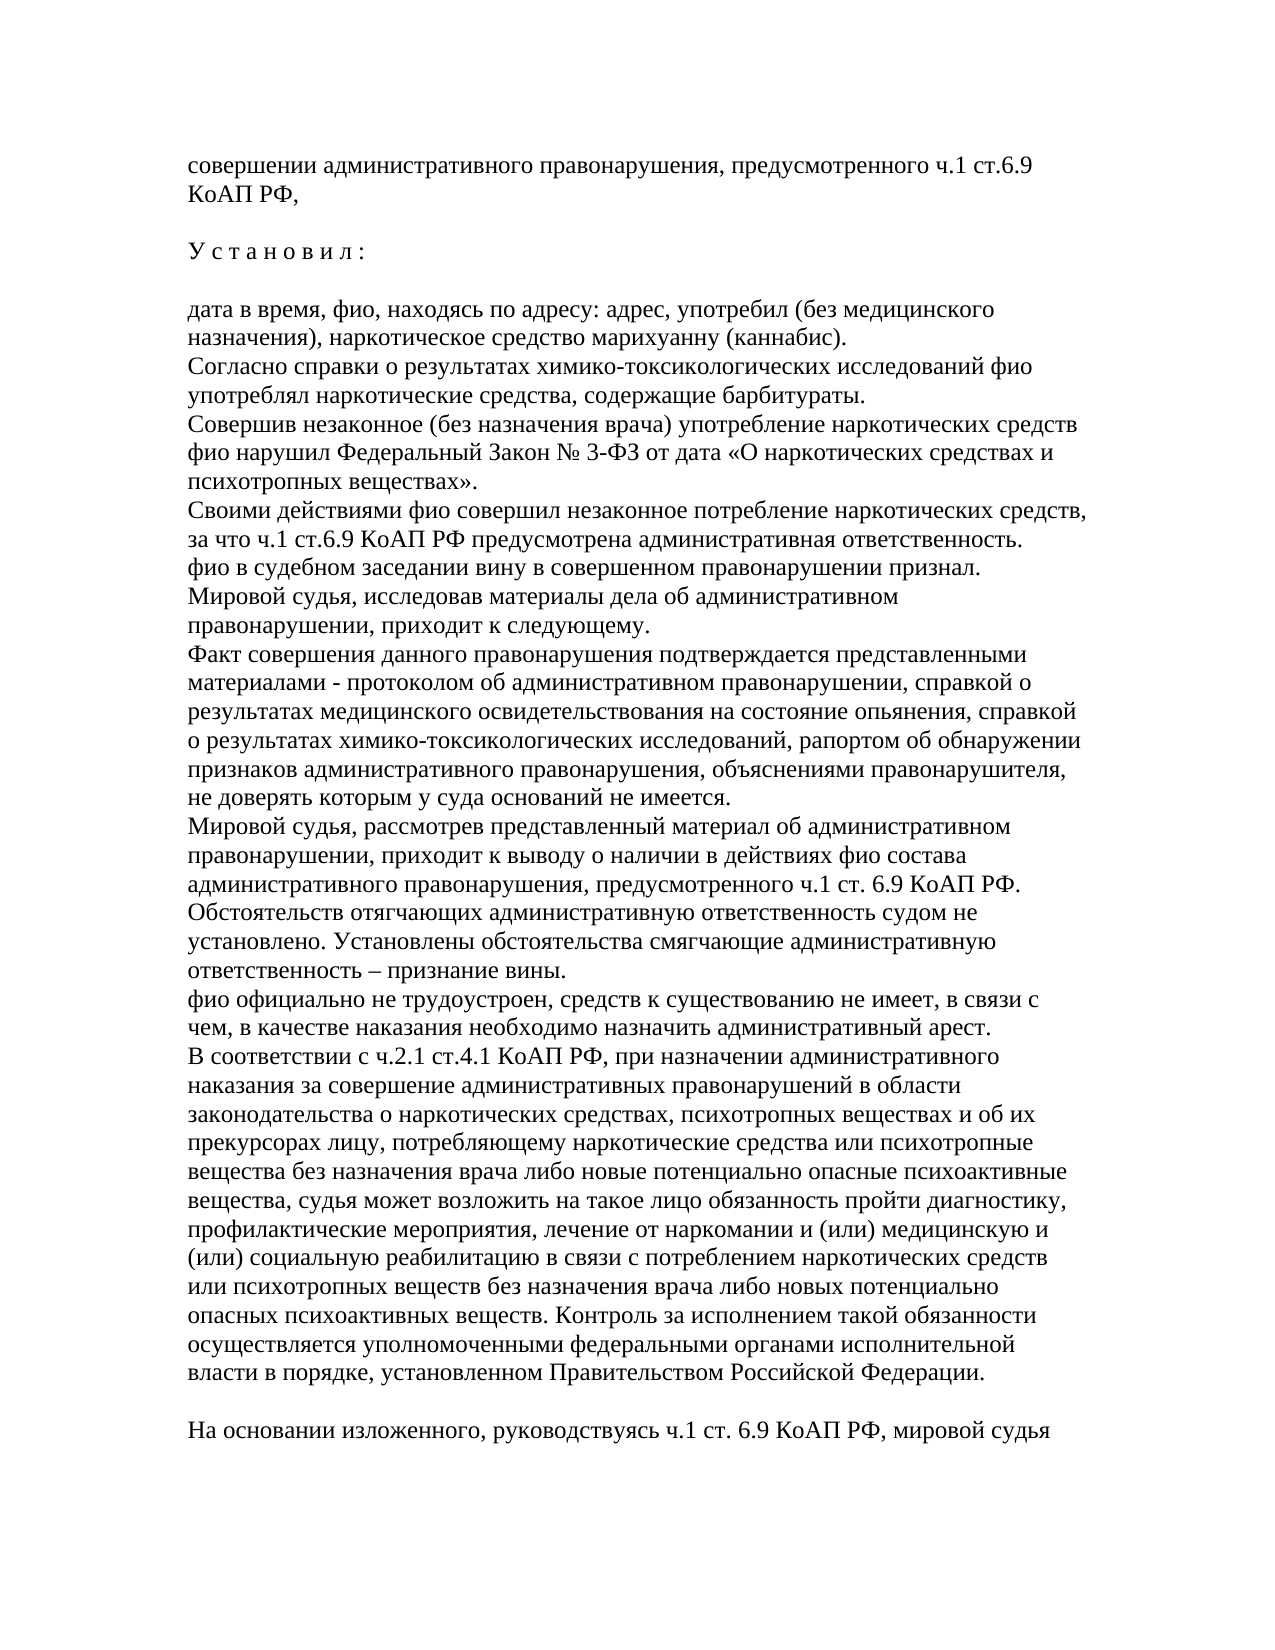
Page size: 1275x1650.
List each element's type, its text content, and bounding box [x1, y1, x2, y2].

text Обстоятельств отягчающих административную ответственность судом не установлено. Установлены обстоятельства смягчающие административную ответственность – признание вины. [187, 897, 1087, 984]
text В соответствии с ч.2.1 ст.4.1 КоАП РФ, при назначении административного наказания за совершение административных правонарушений в области законодательства о наркотических средствах, психотропных веществах и об их прекурсорах лицу, потребляющему наркотические средства или психотропные вещества без назначения врача либо новые потенциально опасные психоактивные вещества, судья может возложить на такое лицо обязанность пройти диагностику, профилактические мероприятия, лечение от наркомании и (или) медицинскую и (или) социальную реабилитацию в связи с потреблением наркотических средств или психотропных веществ без назначения врача либо новых потенциально опасных психоактивных веществ. Контроль за исполнением такой обязанности осуществляется уполномоченными федеральными органами исполнительной власти в порядке, установленном Правительством Российской Федерации. [187, 1041, 1087, 1386]
text У с т а н о в и л : [187, 236, 1087, 265]
text Факт совершения данного правонарушения подтверждается представленными материалами - протоколом об административном правонарушении, справкой о результатах медицинского освидетельствования на состояние опьянения, справкой о результатах химико-токсикологических исследований, рапортом об обнаружении признаков административного правонарушения, объяснениями правонарушителя, не доверять которым у суда оснований не имеется. [187, 639, 1087, 811]
text Согласно справки о результатах химико-токсикологических исследований фио употреблял наркотические средства, содержащие барбитураты. [187, 351, 1087, 409]
text На основании изложенного, руководствуясь ч.1 ст. 6.9 КоАП РФ, мировой судья [187, 1415, 1087, 1444]
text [187, 150, 1087, 207]
text фио официально не трудоустроен, средств к существованию не имеет, в связи с чем, в качестве наказания необходимо назначить административный арест. [187, 984, 1087, 1041]
text Мировой судья, исследовав материалы дела об административном правонарушении, приходит к следующему. [187, 581, 1087, 639]
text Своими действиями фио совершил незаконное потребление наркотических средств, за что ч.1 ст.6.9 КоАП РФ предусмотрена административная ответственность. [187, 495, 1087, 552]
text Совершив незаконное (без назначения врача) употребление наркотических средств фио нарушил Федеральный Закон № 3-ФЗ от дата «О наркотических средствах и психотропных веществах». [187, 409, 1087, 495]
text дата в время, фио, находясь по адресу: адрес, употребил (без медицинского назначения), наркотическое средство марихуанну (каннабис). [187, 294, 1087, 351]
text Мировой судья, рассмотрев представленный материал об административном правонарушении, приходит к выводу о наличии в действиях фио состава административного правонарушения, предусмотренного ч.1 ст. 6.9 КоАП РФ. [187, 811, 1087, 897]
text фио в судебном заседании вину в совершенном правонарушении признал. [187, 552, 1087, 581]
